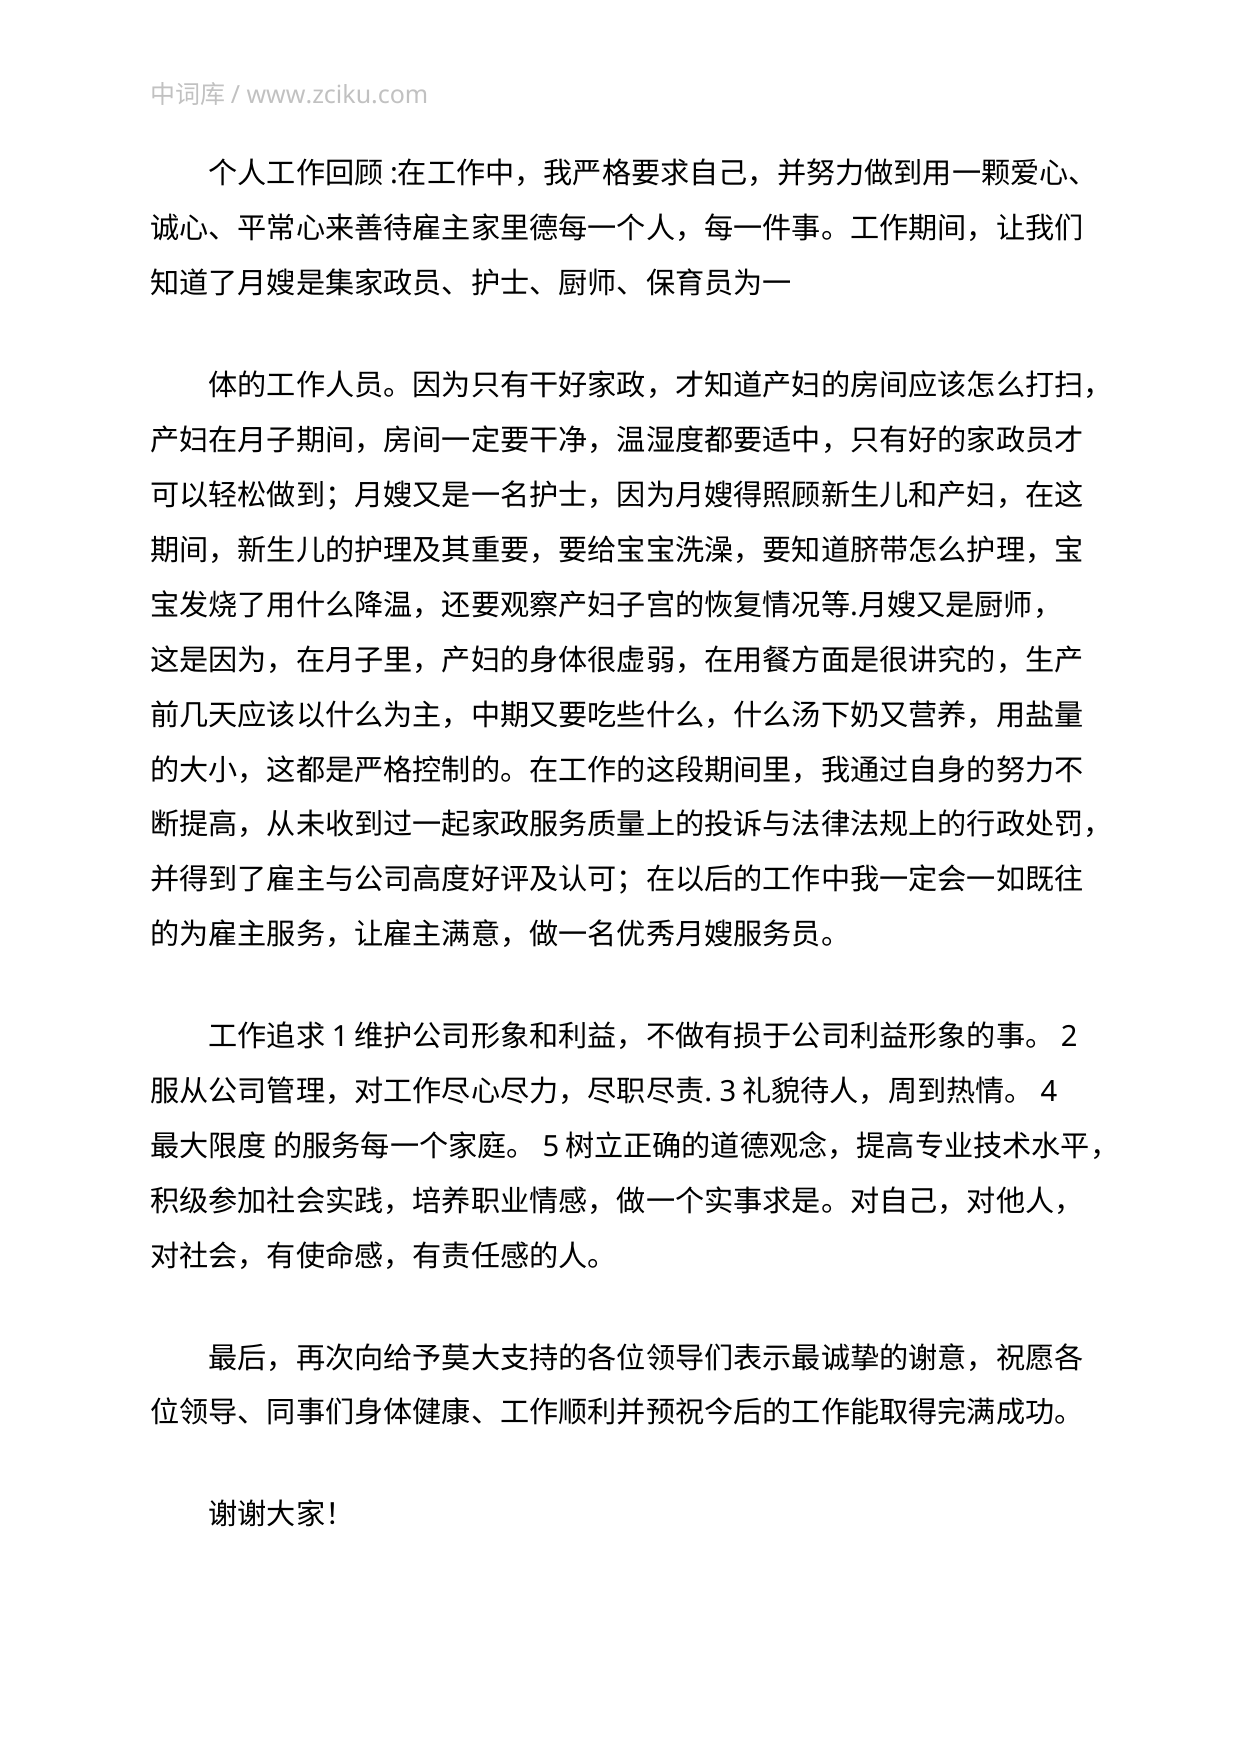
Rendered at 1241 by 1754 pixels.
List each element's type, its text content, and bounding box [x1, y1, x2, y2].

text 谢谢大家！ [150, 1491, 1090, 1533]
text 最后，再次向给予莫大支持的各位领导们表示最诚挚的谢意，祝愿各位领导、同事们身体健康、工作顺利并预祝今后的工作能取得完满成功。 [150, 1334, 1090, 1431]
text 体的工作人员。因为只有干好家政，才知道产妇的房间应该怎么打扫，产妇在月子期间，房间一定要干净，温湿度都要适中，只有好的家政员才可以轻松做到；月嫂又是一名护士，因为月嫂得照顾新生儿和产妇，在这期间，新生儿的护理及其重要，要给宝宝洗澡，要知道脐带怎么护理，宝宝发烧了用什么降温，还要观察产妇子宫的恢复情况等.月嫂又是厨师，这是因为，在月子里，产妇的身体很虚弱，在用餐方面是很讲究的，生产前几天应该以什么为主，中期又要吃些什么，什么汤下奶又营养，用盐量的大小，这都是严格控制的。在工作的这段期间里，我通过自身的努力不断提高，从未收到过一起家政服务质量上的投诉与法律法规上的行政处罚，并得到了雇主与公司高度好评及认可；在以后的工作中我一定会一如既往的为雇主服务，让雇主满意，做一名优秀月嫂服务员。 [150, 362, 1090, 953]
text 个人工作回顾 :在工作中，我严格要求自己，并努力做到用一颗爱心、诚心、平常心来善待雇主家里德每一个人，每一件事。工作期间，让我们知道了月嫂是集家政员、护士、厨师、保育员为一 [150, 150, 1090, 302]
text 工作追求 1维护公司形象和利益，不做有损于公司利益形象的事。 2服从公司管理，对工作尽心尽力，尽职尽责. 3礼貌待人，周到热情。 4最大限度 的服务每一个家庭。 5树立正确的道德观念，提高专业技术水平，积级参加社会实践，培养职业情感，做一个实事求是。对自己，对他人，对社会，有使命感，有责任感的人。 [150, 1012, 1090, 1275]
